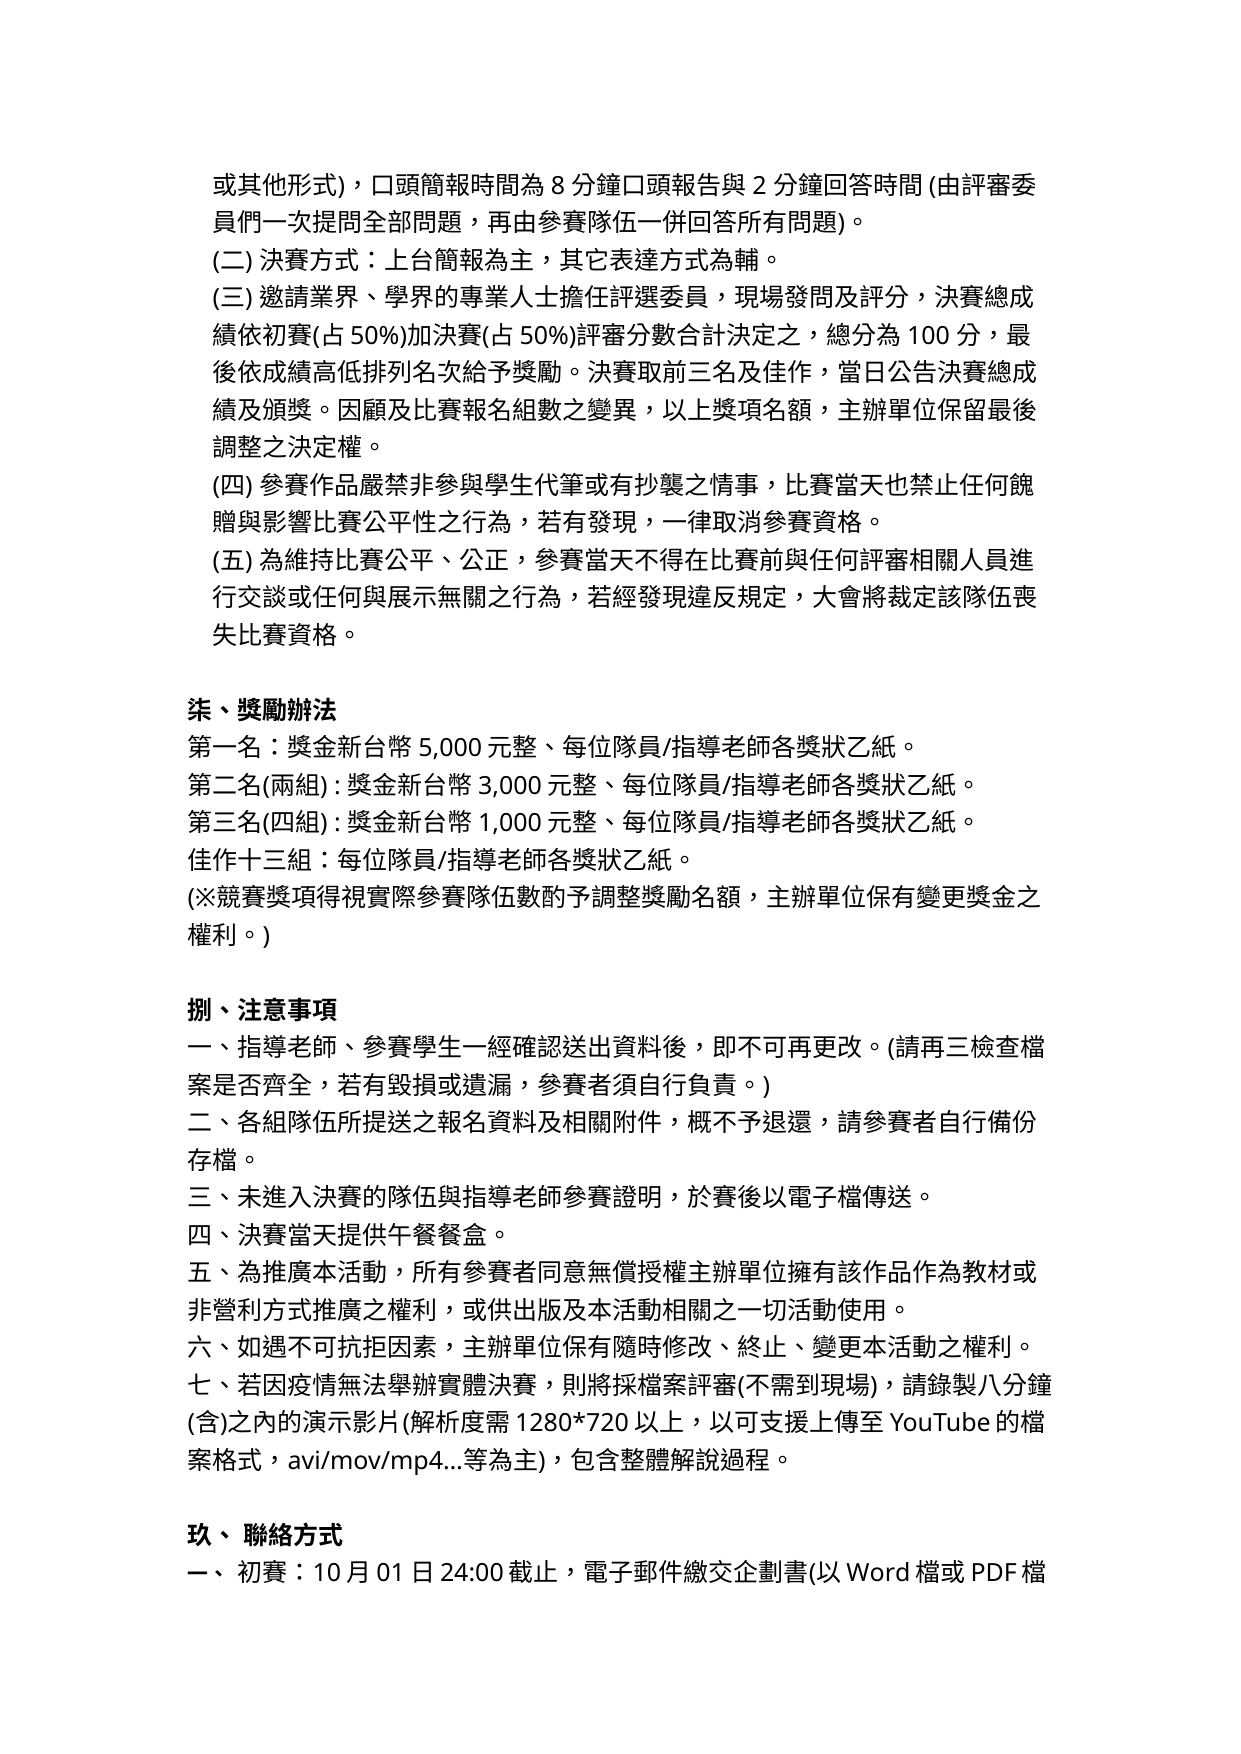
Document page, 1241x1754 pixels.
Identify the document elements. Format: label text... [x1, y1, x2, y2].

text 佳作十三組：每位隊員/指導老師各獎狀乙紙。 [187, 839, 1053, 877]
text 捌、注意事項 [187, 989, 1053, 1027]
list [212, 164, 1053, 239]
list (五) 為維持比賽公平、公正，參賽當天不得在比賽前與任何評審相關人員進行交談或任何與展示無關之行為，若經發現違反規定，大會將裁定該隊伍喪失比賽資格。 [212, 539, 1053, 652]
text 一、指導老師、參賽學生一經確認送出資料後，即不可再更改。(請再三檢查檔案是否齊全，若有毀損或遺漏，參賽者須自行負責。) [187, 1027, 1053, 1102]
text (※競賽獎項得視實際參賽隊伍數酌予調整獎勵名額，主辦單位保有變更獎金之權利。) [187, 877, 1053, 952]
text 第二名(兩組) : 獎金新台幣 3,000元整、每位隊員/指導老師各獎狀乙紙。 [187, 764, 1053, 802]
text 七、若因疫情無法舉辦實體決賽，則將採檔案評審(不需到現場)，請錄製八分鐘(含)之內的演示影片(解析度需1280*720以上，以可支援上傳至 YouTube的檔案格式，avi/mov/mp4…等為主)，包含整體解說過程。 [187, 1364, 1053, 1477]
text 玖、 聯絡方式 [187, 1514, 1053, 1552]
text 二、各組隊伍所提送之報名資料及相關附件，概不予退還，請參賽者自行備份存檔。 [187, 1102, 1053, 1177]
text 五、為推廣本活動，所有參賽者同意無償授權主辦單位擁有該作品作為教材或非營利方式推廣之權利，或供出版及本活動相關之一切活動使用。 [187, 1252, 1053, 1327]
text 第三名(四組) : 獎金新台幣 1,000元整、每位隊員/指導老師各獎狀乙紙。 [187, 802, 1053, 839]
list (三) 邀請業界、學界的專業人士擔任評選委員，現場發問及評分，決賽總成績依初賽(占50%)加決賽(占50%)評審分數合計決定之，總分為 100 分，最後依成績高低排列名次給予獎勵。決賽取前三名及佳作，當日公告決賽總成績及頒獎。因顧及比賽報名組數之變異，以上獎項名額，主辦單位保留最後調整之決定權。 [212, 277, 1053, 464]
list (二) 決賽方式：上台簡報為主，其它表達方式為輔。 [212, 239, 1053, 277]
text 四、決賽當天提供午餐餐盒。 [187, 1214, 1053, 1252]
text 三、未進入決賽的隊伍與指導老師參賽證明，於賽後以電子檔傳送。 [187, 1177, 1053, 1214]
text 柒、獎勵辦法 [187, 689, 1053, 727]
text 六、如遇不可抗拒因素，主辦單位保有隨時修改、終止、變更本活動之權利。 [187, 1327, 1053, 1364]
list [187, 1552, 1053, 1589]
text 第一名：獎金新台幣 5,000元整、每位隊員/指導老師各獎狀乙紙。 [187, 727, 1053, 764]
list (四) 參賽作品嚴禁非參與學生代筆或有抄襲之情事，比賽當天也禁止任何餽贈與影響比賽公平性之行為，若有發現，一律取消參賽資格。 [212, 464, 1053, 539]
